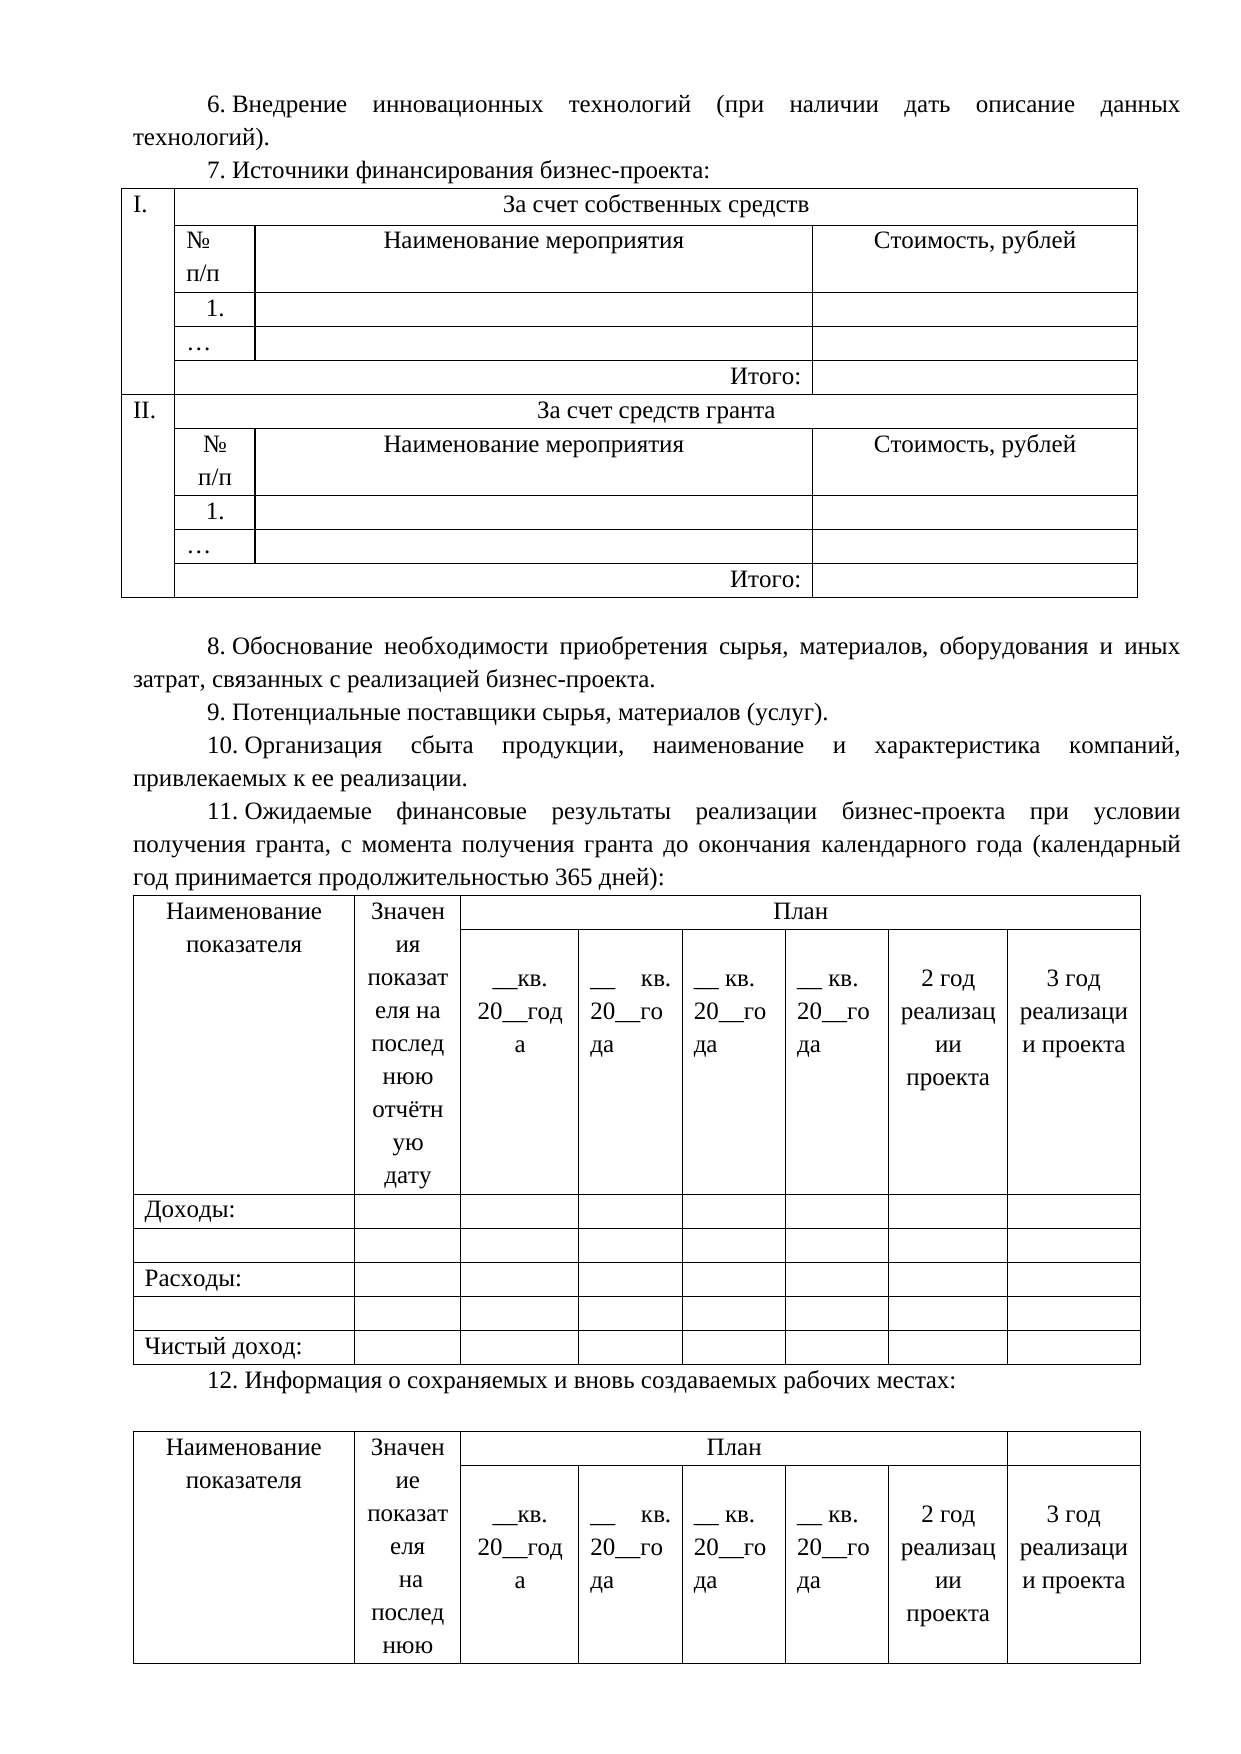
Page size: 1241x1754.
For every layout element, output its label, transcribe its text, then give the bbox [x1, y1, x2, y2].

text 6. Внедрение инновационных технологий (при наличии дать описание данных технологий). [133, 89, 1181, 150]
text 10. Организация сбыта продукции, наименование и характеристика компаний, привлекаемых к ее реализации. [133, 730, 1181, 792]
table_cell __кв. 20__года [461, 1466, 578, 1663]
table_header [1008, 1432, 1140, 1465]
table_cell Стоимость, рублей [813, 429, 1137, 495]
table_cell [889, 1297, 1007, 1330]
table_cell [786, 1297, 888, 1330]
table_cell Наименование мероприятия [256, 429, 812, 495]
table_header I. [122, 189, 174, 394]
table_header Наименование показателя [134, 896, 354, 1193]
table_cell __ кв. 20__года [579, 930, 682, 1193]
table_cell [1008, 1297, 1140, 1330]
table_cell Итого: [175, 564, 812, 597]
table_cell № п/п [175, 429, 254, 495]
table_cell [813, 530, 1137, 563]
table_cell [786, 1263, 888, 1296]
table_cell [579, 1297, 682, 1330]
table_header Значения показателя на последнюю отчётную дату [355, 896, 460, 1193]
table_cell 2 год реализации проекта [889, 930, 1007, 1193]
table_cell [355, 1195, 460, 1228]
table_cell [889, 1466, 1007, 1663]
table_cell [256, 327, 812, 360]
table_header План [461, 1432, 1007, 1465]
table_cell [786, 1331, 888, 1364]
text 9. Потенциальные поставщики сырья, материалов (услуг). [133, 697, 1181, 726]
table_cell За счет средств гранта [175, 395, 1137, 428]
table_cell [579, 1195, 682, 1228]
table_cell Расходы: [134, 1263, 354, 1296]
text 7. Источники финансирования бизнес-проекта: [133, 155, 1181, 183]
table_cell [813, 564, 1137, 597]
table_cell Доходы: [134, 1195, 354, 1228]
table_cell Наименование мероприятия [256, 226, 812, 292]
table_cell [813, 293, 1137, 326]
table_cell __ кв. 20__года [579, 1466, 682, 1663]
table_cell [1008, 1263, 1140, 1296]
table_cell [889, 1263, 1007, 1296]
table_cell __ кв. 20__года [786, 1466, 888, 1663]
table_cell __ кв. 20__года [683, 1466, 785, 1663]
table_cell [256, 293, 812, 326]
table_cell [256, 496, 812, 529]
table_cell II. [122, 395, 174, 597]
table_cell [889, 1229, 1007, 1262]
table_cell 1. [175, 293, 254, 326]
table_cell [683, 1297, 785, 1330]
table_cell [461, 1297, 578, 1330]
table_cell [134, 1297, 354, 1330]
table_cell [355, 1263, 460, 1296]
table_cell 1. [175, 496, 254, 529]
table_cell [579, 1229, 682, 1262]
table_cell [461, 1195, 578, 1228]
table_header План [461, 896, 1140, 929]
table_cell __ кв. 20__года [683, 930, 785, 1193]
table_cell [889, 1331, 1007, 1364]
table_cell № п/п [175, 226, 254, 292]
table_cell [355, 1229, 460, 1262]
table_cell __кв. 20__года [461, 930, 578, 1193]
table_cell [461, 1263, 578, 1296]
table_cell [579, 1331, 682, 1364]
text 11. Ожидаемые финансовые результаты реализации бизнес-проекта при условии получения гранта, с момента получения гранта до окончания календарного года (календарный год принимается продолжительностью 365 дней): [133, 796, 1181, 891]
table_cell [813, 327, 1137, 360]
table_cell [134, 1229, 354, 1262]
table_cell [786, 1229, 888, 1262]
table_cell [683, 1195, 785, 1228]
table_cell [1008, 1331, 1140, 1364]
table_cell [813, 361, 1137, 394]
table_cell … [175, 530, 254, 563]
table_cell Итого: [175, 361, 812, 394]
table_cell [683, 1229, 785, 1262]
table_cell [1008, 1195, 1140, 1228]
table_cell [355, 1297, 460, 1330]
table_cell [1008, 1466, 1140, 1663]
table_cell … [175, 327, 254, 360]
table_cell [355, 1331, 460, 1364]
table_cell [813, 496, 1137, 529]
table_cell [1008, 1229, 1140, 1262]
table_cell [461, 1229, 578, 1262]
table_cell [683, 1263, 785, 1296]
table_header Значение показателя на последнюю отчетную дату [355, 1432, 460, 1663]
table_cell __ кв. 20__года [786, 930, 888, 1193]
table_cell [461, 1331, 578, 1364]
table_cell 3 год реализации проекта [1008, 930, 1140, 1193]
table_cell [579, 1263, 682, 1296]
text 8. Обоснование необходимости приобретения сырья, материалов, оборудования и иных затрат, связанных с реализацией бизнес-проекта. [133, 631, 1181, 693]
table_cell [683, 1331, 785, 1364]
table_header За счет собственных средств [175, 189, 1137, 224]
table_header Наименование показателя [134, 1432, 354, 1663]
table_cell Стоимость, рублей [813, 226, 1137, 292]
table_cell [256, 530, 812, 563]
text 12. Информация о сохраняемых и вновь создаваемых рабочих местах: [133, 1365, 1181, 1394]
table_cell [786, 1195, 888, 1228]
table_cell [889, 1195, 1007, 1228]
table_cell Чистый доход: [134, 1331, 354, 1364]
